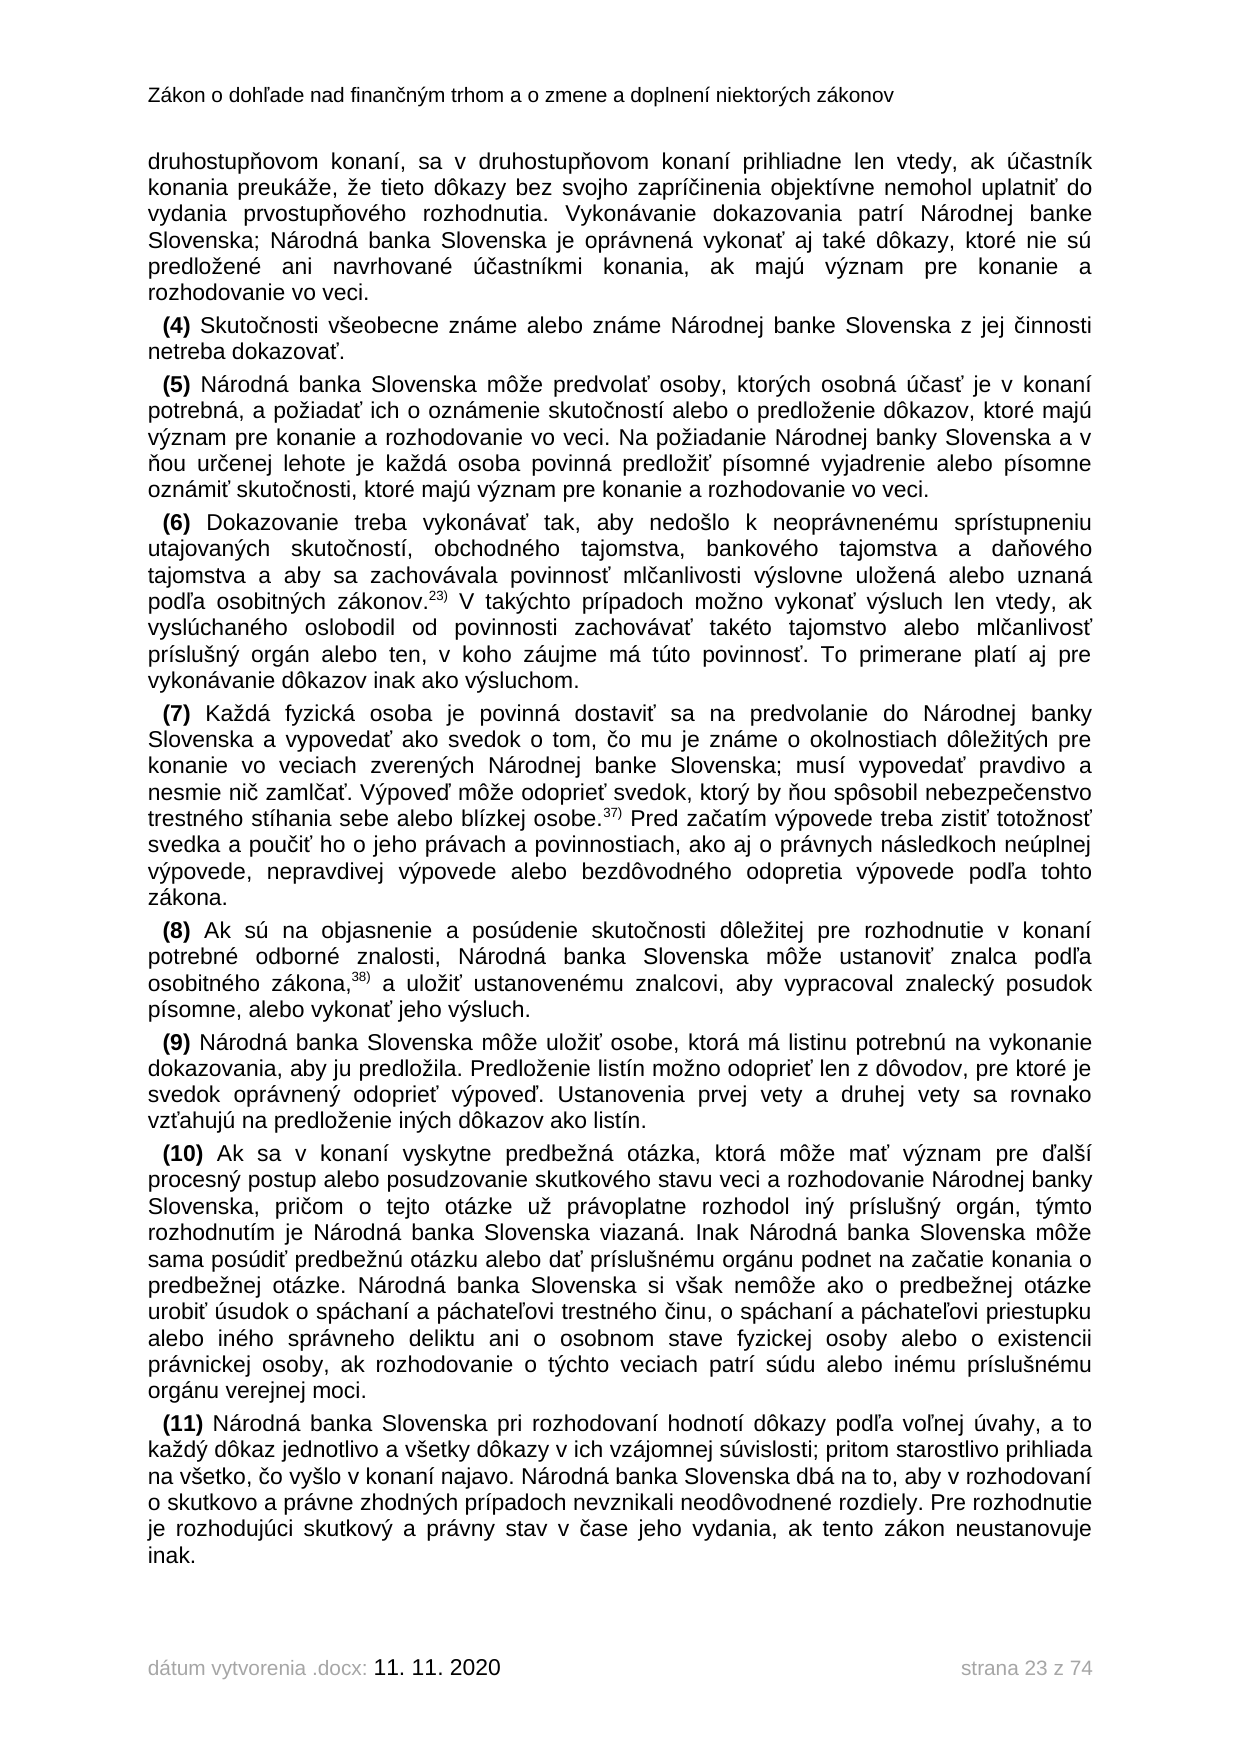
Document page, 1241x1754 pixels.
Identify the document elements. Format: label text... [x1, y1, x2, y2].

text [148, 148, 1093, 306]
text (4) Skutočnosti všeobecne známe alebo známe Národnej banke Slovenska z jej činnosti netreba dokazovať. [148, 312, 1093, 365]
text (9) Národná banka Slovenska môže uložiť osobe, ktorá má listinu potrebnú na vykonanie dokazovania, aby ju predložila. Predloženie listín možno odoprieť len z dôvodov, pre ktoré je svedok oprávnený odoprieť výpoveď. Ustanovenia prvej vety a druhej vety sa rovnako vzťahujú na predloženie iných dôkazov ako listín. [148, 1028, 1093, 1134]
text (10) Ak sa v konaní vyskytne predbežná otázka, ktorá môže mať význam pre ďalší procesný postup alebo posudzovanie skutkového stavu veci a rozhodovanie Národnej banky Slovenska, pričom o tejto otázke už právoplatne rozhodol iný príslušný orgán, týmto rozhodnutím je Národná banka Slovenska viazaná. Inak Národná banka Slovenska môže sama posúdiť predbežnú otázku alebo dať príslušnému orgánu podnet na začatie konania o predbežnej otázke. Národná banka Slovenska si však nemôže ako o predbežnej otázke urobiť úsudok o spáchaní a páchateľovi trestného činu, o spáchaní a páchateľovi priestupku alebo iného správneho deliktu ani o osobnom stave fyzickej osoby alebo o existencii právnickej osoby, ak rozhodovanie o týchto veciach patrí súdu alebo inému príslušnému orgánu verejnej moci. [148, 1140, 1093, 1404]
text (6) Dokazovanie treba vykonávať tak, aby nedošlo k neoprávnenému sprístupneniu utajovaných skutočností, obchodného tajomstva, bankového tajomstva a daňového tajomstva a aby sa zachovávala povinnosť mlčanlivosti výslovne uložená alebo uznaná podľa osobitných zákonov.23) V takýchto prípadoch možno vykonať výsluch len vtedy, ak vyslúchaného oslobodil od povinnosti zachovávať takéto tajomstvo alebo mlčanlivosť príslušný orgán alebo ten, v koho záujme má túto povinnosť. To primerane platí aj pre vykonávanie dôkazov inak ako výsluchom. [148, 509, 1093, 693]
text (8) Ak sú na objasnenie a posúdenie skutočnosti dôležitej pre rozhodnutie v konaní potrebné odborné znalosti, Národná banka Slovenska môže ustanoviť znalca podľa osobitného zákona,38) a uložiť ustanovenému znalcovi, aby vypracoval znalecký posudok písomne, alebo vykonať jeho výsluch. [148, 917, 1093, 1022]
text (7) Každá fyzická osoba je povinná dostaviť sa na predvolanie do Národnej banky Slovenska a vypovedať ako svedok o tom, čo mu je známe o okolnostiach dôležitých pre konanie vo veciach zverených Národnej banke Slovenska; musí vypovedať pravdivo a nesmie nič zamlčať. Výpoveď môže odoprieť svedok, ktorý by ňou spôsobil nebezpečenstvo trestného stíhania sebe alebo blízkej osobe.37) Pred začatím výpovede treba zistiť totožnosť svedka a poučiť ho o jeho právach a povinnostiach, ako aj o právnych následkoch neúplnej výpovede, nepravdivej výpovede alebo bezdôvodného odopretia výpovede podľa tohto zákona. [148, 700, 1093, 911]
text (5) Národná banka Slovenska môže predvolať osoby, ktorých osobná účasť je v konaní potrebná, a požiadať ich o oznámenie skutočností alebo o predloženie dôkazov, ktoré majú význam pre konanie a rozhodovanie vo veci. Na požiadanie Národnej banky Slovenska a v ňou určenej lehote je každá osoba povinná predložiť písomné vyjadrenie alebo písomne oznámiť skutočnosti, ktoré majú význam pre konanie a rozhodovanie vo veci. [148, 371, 1093, 503]
text (11) Národná banka Slovenska pri rozhodovaní hodnotí dôkazy podľa voľnej úvahy, a to každý dôkaz jednotlivo a všetky dôkazy v ich vzájomnej súvislosti; pritom starostlivo prihliada na všetko, čo vyšlo v konaní najavo. Národná banka Slovenska dbá na to, aby v rozhodovaní o skutkovo a právne zhodných prípadoch nevznikali neodôvodnené rozdiely. Pre rozhodnutie je rozhodujúci skutkový a právny stav v čase jeho vydania, ak tento zákon neustanovuje inak. [148, 1410, 1093, 1568]
